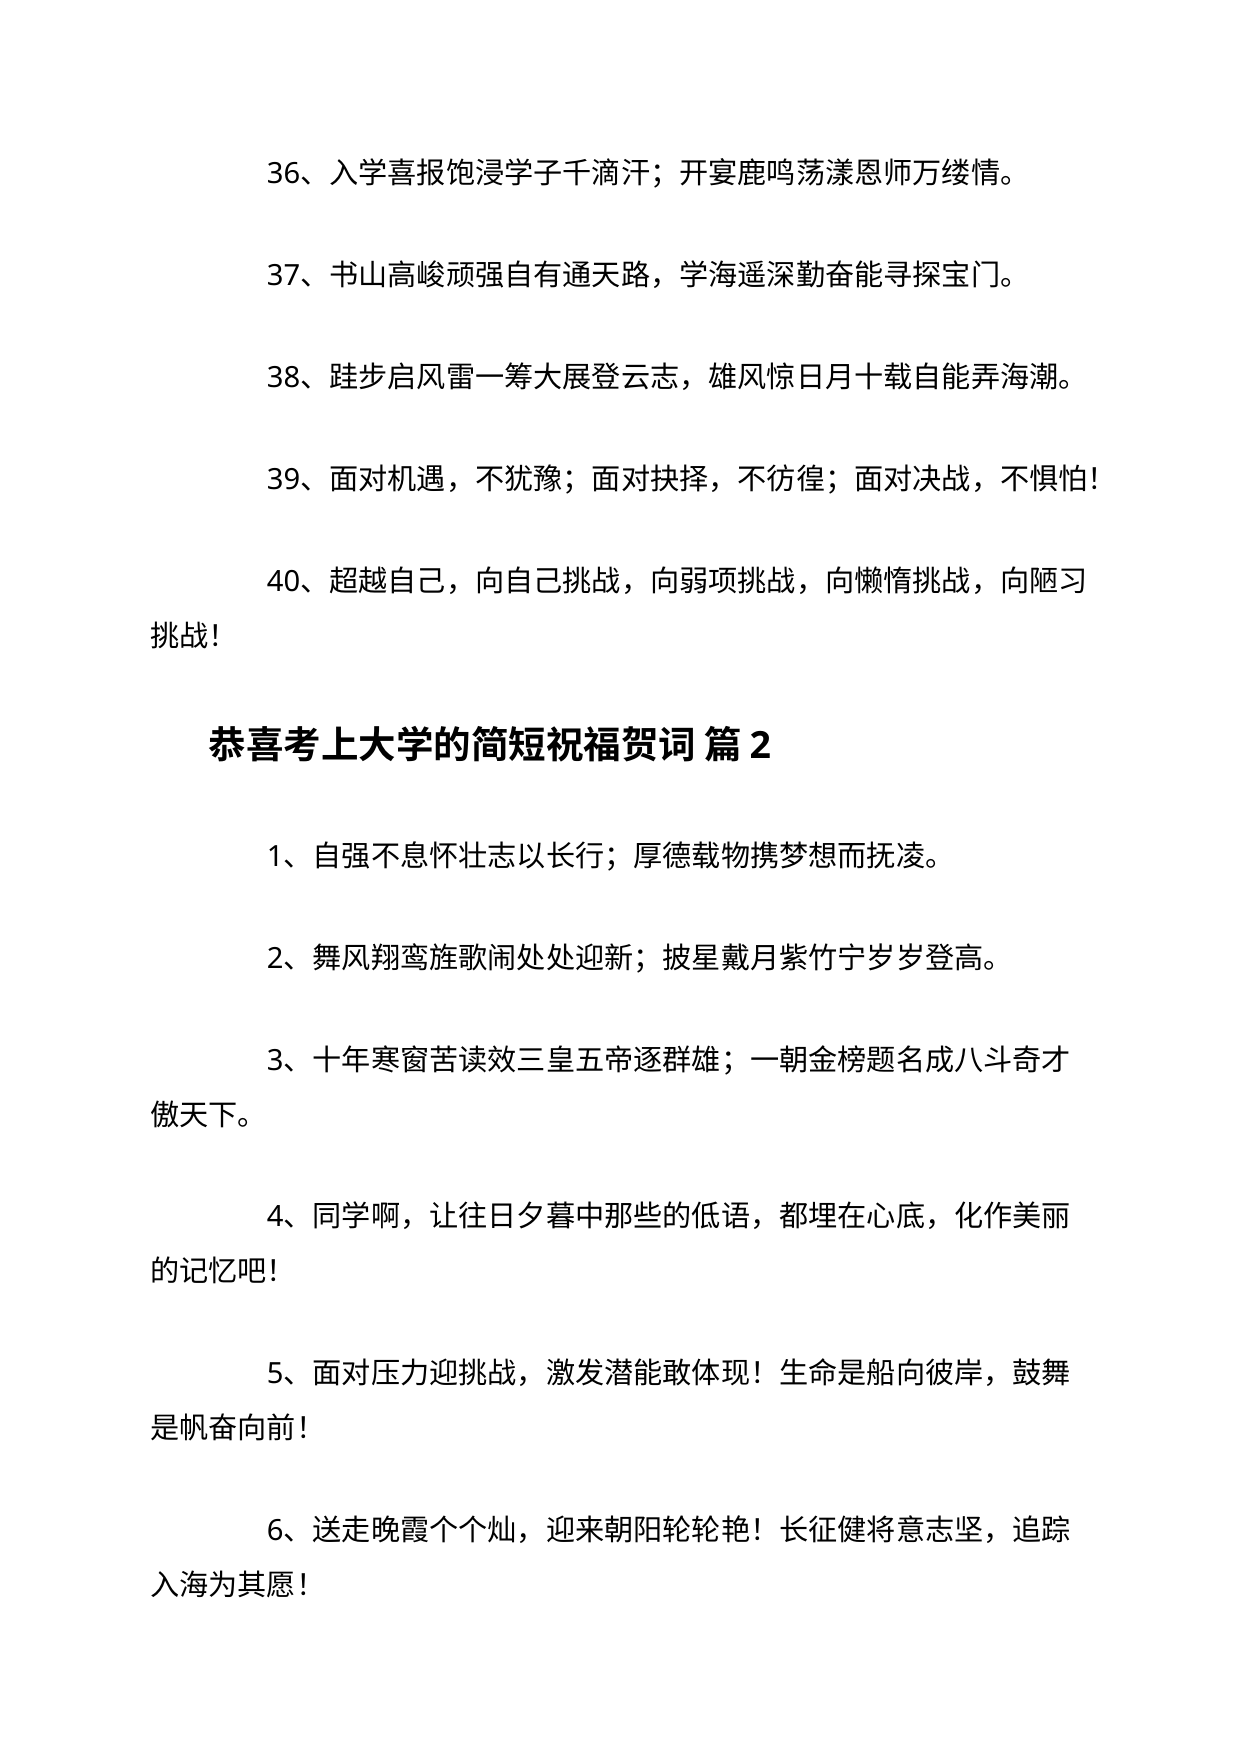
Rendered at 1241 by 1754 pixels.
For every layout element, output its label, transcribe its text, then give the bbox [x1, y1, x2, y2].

text 6、送走晚霞个个灿，迎来朝阳轮轮艳！长征健将意志坚，追踪入海为其愿！ [150, 1507, 1090, 1604]
text 4、同学啊，让往日夕暮中那些的低语，都埋在心底，化作美丽的记忆吧！ [150, 1193, 1090, 1290]
text 3、十年寒窗苦读效三皇五帝逐群雄；一朝金榜题名成八斗奇才傲天下。 [150, 1036, 1090, 1133]
text 40、超越自己，向自己挑战，向弱项挑战，向懒惰挑战，向陋习挑战！ [150, 558, 1090, 655]
text 1、自强不息怀壮志以长行；厚德载物携梦想而抚凌。 [150, 832, 1090, 875]
text 2、舞风翔鸾旌歌闹处处迎新；披星戴月紫竹宁岁岁登高。 [150, 934, 1090, 977]
text 恭喜考上大学的简短祝福贺词 篇2 [150, 715, 1090, 769]
text 5、面对压力迎挑战，激发潜能敢体现！生命是船向彼岸，鼓舞是帆奋向前！ [150, 1350, 1090, 1447]
text 39、面对机遇，不犹豫；面对抉择，不彷徨；面对决战，不惧怕！ [150, 456, 1090, 498]
text 38、跬步启风雷一筹大展登云志，雄风惊日月十载自能弄海潮。 [150, 354, 1090, 396]
text 37、书山高峻顽强自有通天路，学海遥深勤奋能寻探宝门。 [150, 252, 1090, 294]
text 36、入学喜报饱浸学子千滴汗；开宴鹿鸣荡漾恩师万缕情。 [150, 150, 1090, 192]
